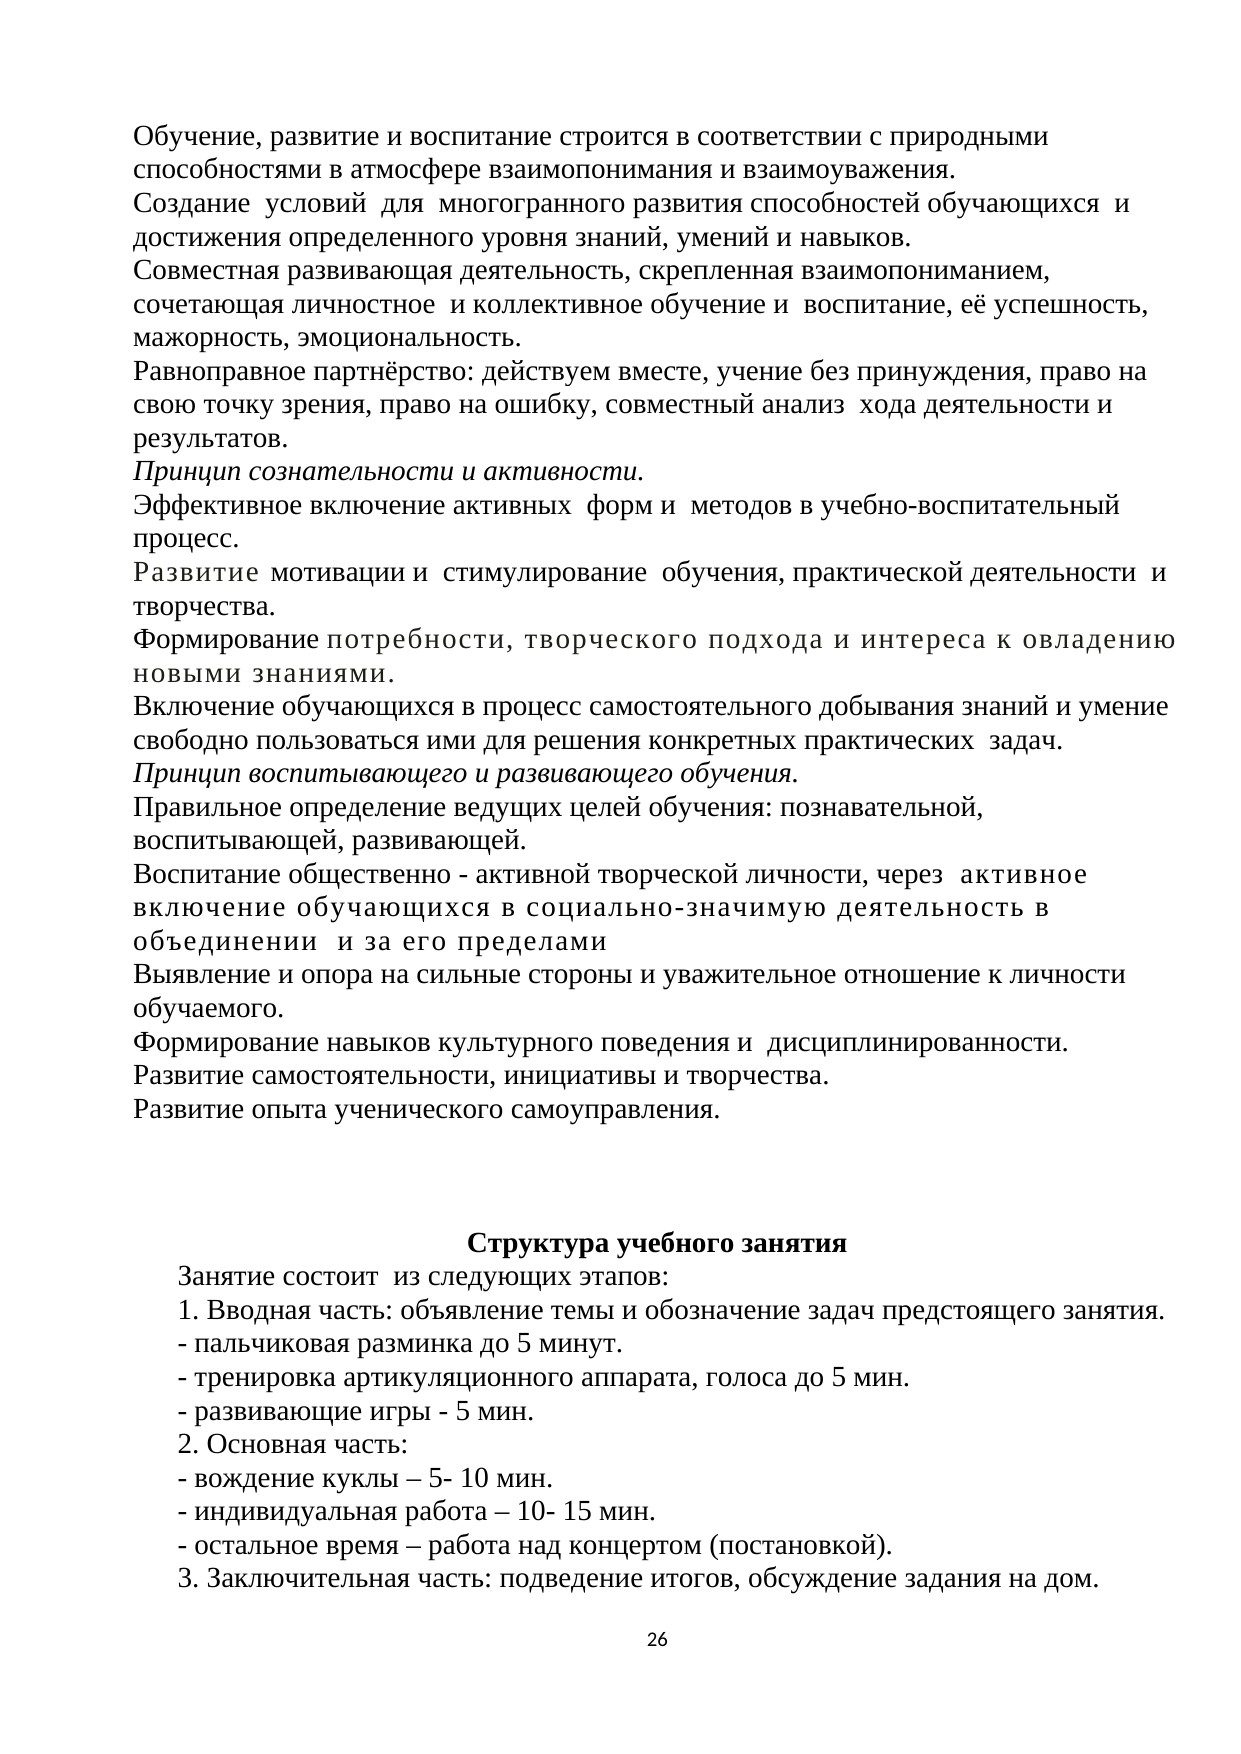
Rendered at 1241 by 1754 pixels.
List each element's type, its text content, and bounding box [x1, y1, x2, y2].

text Занятие состоит из следующих этапов: [133, 1258, 1181, 1292]
text - тренировка артикуляционного аппарата, голоса до 5 мин. [133, 1359, 1181, 1393]
text Формирование навыков культурного поведения и дисциплинированности. [133, 1024, 1181, 1057]
text Структура учебного занятия [133, 1225, 1181, 1258]
text Развитие мотивации и стимулирование обучения, практической деятельности и творчества. [133, 554, 1181, 621]
text Принцип воспитывающего и развивающего обучения. [133, 755, 1181, 789]
text 3. Заключительная часть: подведение итогов, обсуждение задания на дом. [133, 1560, 1181, 1594]
text Формирование потребности, творческого подхода и интереса к овладению новыми знаниями. [133, 621, 1181, 688]
text Развитие самостоятельности, инициативы и творчества. [133, 1057, 1181, 1091]
text 1. Вводная часть: объявление темы и обозначение задач предстоящего занятия. [133, 1292, 1181, 1326]
text Выявление и опора на сильные стороны и уважительное отношение к личности обучаемого. [284, 957, 1181, 1024]
text - индивидуальная работа – 10- 15 мин. [133, 1493, 1181, 1527]
text Принцип сознательности и активности. [133, 453, 1181, 487]
text 2. Основная часть: [133, 1426, 1181, 1460]
text Эффективное включение активных форм и методов в учебно-воспитательный процесс. [133, 487, 1181, 554]
text Создание условий для многогранного развития способностей обучающихся и достижения определенного уровня знаний, умений и навыков. [133, 185, 1181, 252]
text - вождение куклы – 5- 10 мин. [133, 1460, 1181, 1493]
text - пальчиковая разминка до 5 минут. [133, 1326, 1181, 1359]
text Совместная развивающая деятельность, скрепленная взаимопониманием, сочетающая личностное и коллективное обучение и воспитание, её успешность, мажорность, эмоциональность. [133, 252, 1181, 353]
text Воспитание общественно - активной творческой личности, через активное включение обучающихся в социально-значимую деятельность в объединении и за его пределами [133, 856, 1181, 957]
text Равноправное партнёрство: действуем вместе, учение без принуждения, право на свою точку зрения, право на ошибку, совместный анализ хода деятельности и результатов. [133, 353, 1181, 453]
text Развитие опыта ученического самоуправления. [133, 1091, 1181, 1124]
text - развивающие игры - 5 мин. [133, 1393, 1181, 1426]
text Правильное определение ведущих целей обучения: познавательной, воспитывающей, развивающей. [133, 789, 1181, 856]
text Обучение, развитие и воспитание строится в соответствии с природными способностями в атмосфере взаимопонимания и взаимоуважения. [133, 118, 1181, 185]
text Включение обучающихся в процесс самостоятельного добывания знаний и умение свободно пользоваться ими для решения конкретных практических задач. [133, 688, 1181, 755]
text - остальное время – работа над концертом (постановкой). [133, 1527, 1181, 1560]
